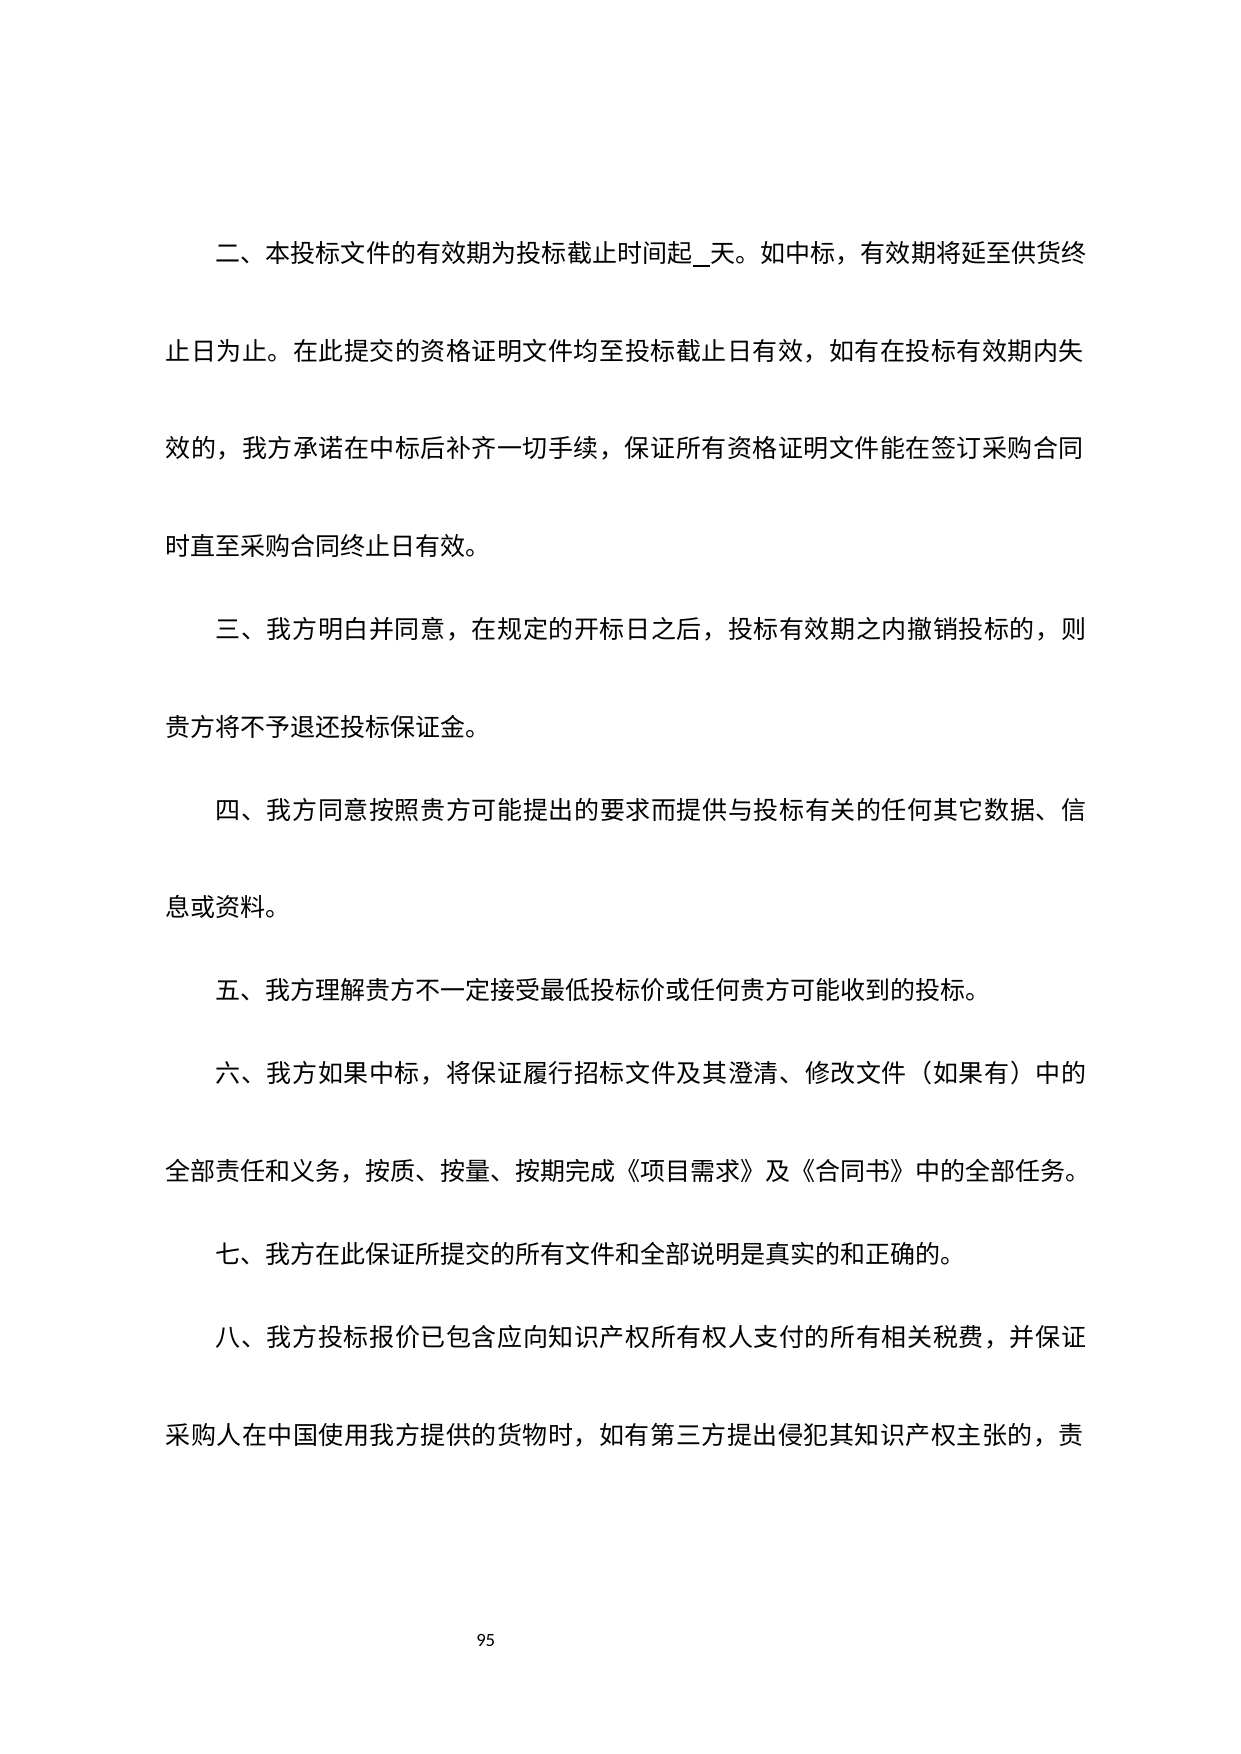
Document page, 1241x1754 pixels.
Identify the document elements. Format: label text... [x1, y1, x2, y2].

text 四、我方同意按照贵方可能提出的要求而提供与投标有关的任何其它数据、信息或资料。 [165, 776, 1087, 938]
text 三、我方明白并同意，在规定的开标日之后，投标有效期之内撤销投标的，则贵方将不予退还投标保证金。 [165, 595, 1087, 758]
text 六、我方如果中标，将保证履行招标文件及其澄清、修改文件（如果有）中的全部责任和义务，按质、按量、按期完成《项目需求》及《合同书》中的全部任务。 [165, 1039, 1087, 1202]
text 五、我方理解贵方不一定接受最低投标价或任何贵方可能收到的投标。 [165, 956, 1087, 1021]
text 二、本投标文件的有效期为投标截止时间起 天。如中标，有效期将延至供货终止日为止。在此提交的资格证明文件均至投标截止日有效，如有在投标有效期内失效的，我方承诺在中标后补齐一切手续，保证所有资格证明文件能在签订采购合同时直至采购合同终止日有效。 [165, 219, 1087, 577]
text 七、我方在此保证所提交的所有文件和全部说明是真实的和正确的。 [165, 1220, 1087, 1285]
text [165, 1303, 1087, 1466]
